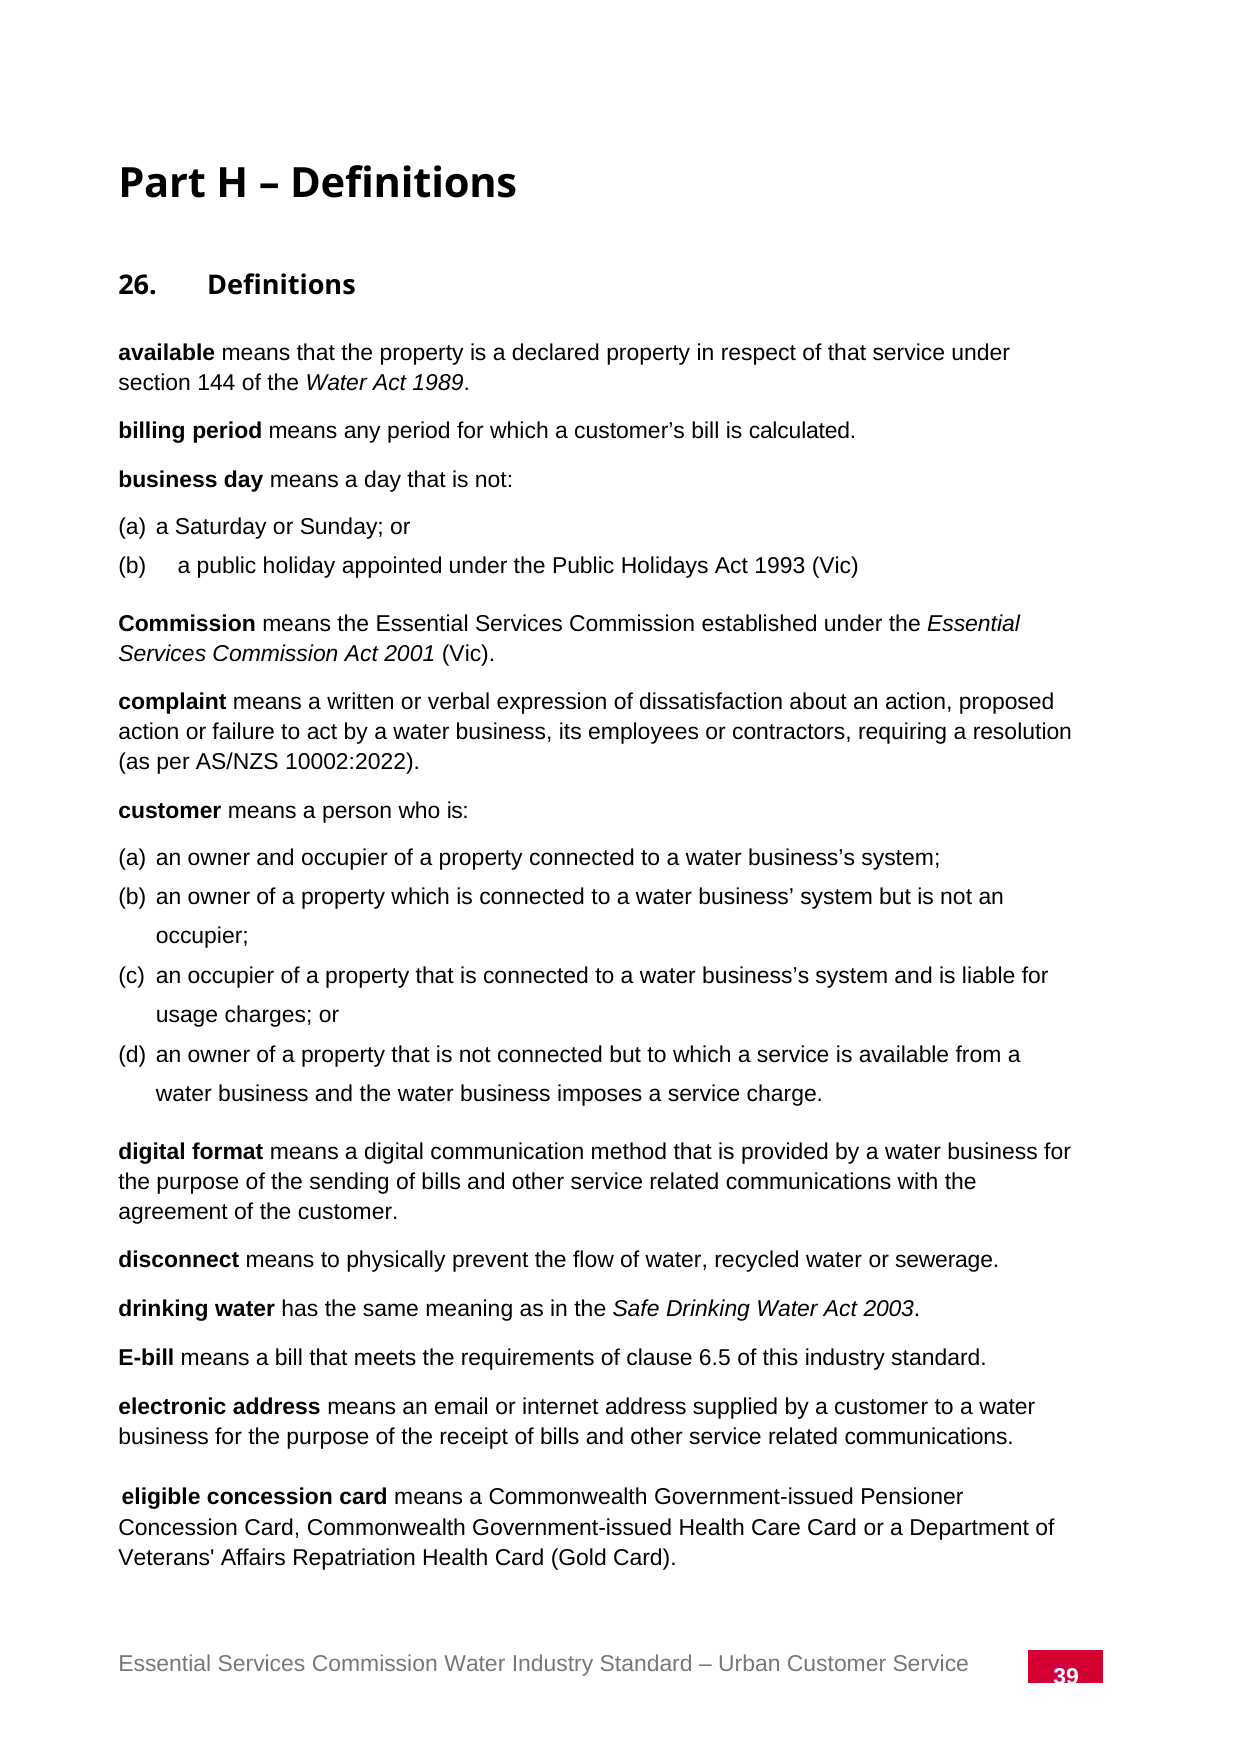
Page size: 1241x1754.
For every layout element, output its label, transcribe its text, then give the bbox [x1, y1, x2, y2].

text E-bill means a bill that meets the requirements of clause 6.5 of this industry standard. [118, 1344, 1074, 1370]
text available means that the property is a declared property in respect of that service under section 144 of the Water Act 1989. [118, 338, 1074, 395]
text billing period means any period for which a customer’s bill is calculated. [118, 417, 1122, 443]
list an owner of a property which is connected to a water business’ system but is not an occupier; [118, 883, 1074, 949]
list a Saturday or Sunday; or [118, 513, 1122, 539]
subtitle Definitions [118, 265, 997, 302]
subtitle Part H – Definitions [118, 152, 1122, 209]
text electronic address means an email or internet address supplied by a customer to a water business for the purpose of the receipt of bills and other service related communications. [118, 1393, 1074, 1449]
text complaint means a written or verbal expression of dissatisfaction about an action, proposed action or failure to act by a water business, its employees or contractors, requiring a resolution (as per AS/NZS 10002:2022). [118, 688, 1074, 775]
list an owner and occupier of a property connected to a water business’s system; [118, 843, 1074, 870]
list an owner of a property that is not connected but to which a service is available from a water business and the water business imposes a service charge. [118, 1041, 1074, 1107]
text disconnect means to physically prevent the flow of water, recycled water or sewerage. [118, 1246, 1074, 1273]
text customer means a person who is: [118, 797, 1074, 823]
list a public holiday appointed under the Public Holidays Act 1993 (Vic) [118, 552, 1122, 578]
text digital format means a digital communication method that is provided by a water business for the purpose of the sending of bills and other service related communications with the agreement of the customer. [118, 1138, 1074, 1224]
text drinking water has the same meaning as in the Safe Drinking Water Act 2003. [118, 1294, 1074, 1321]
text business day means a day that is not: [118, 466, 902, 492]
text eligible concession card means a Commonwealth Government-issued Pensioner Concession Card, Commonwealth Government-issued Health Care Card or a Department of Veterans' Affairs Repatriation Health Card (Gold Card). [118, 1483, 1074, 1570]
list an occupier of a property that is connected to a water business’s system and is liable for usage charges; or [118, 962, 1074, 1028]
text Commission means the Essential Services Commission established under the Essential Services Commission Act 2001 (Vic). [118, 609, 1074, 666]
